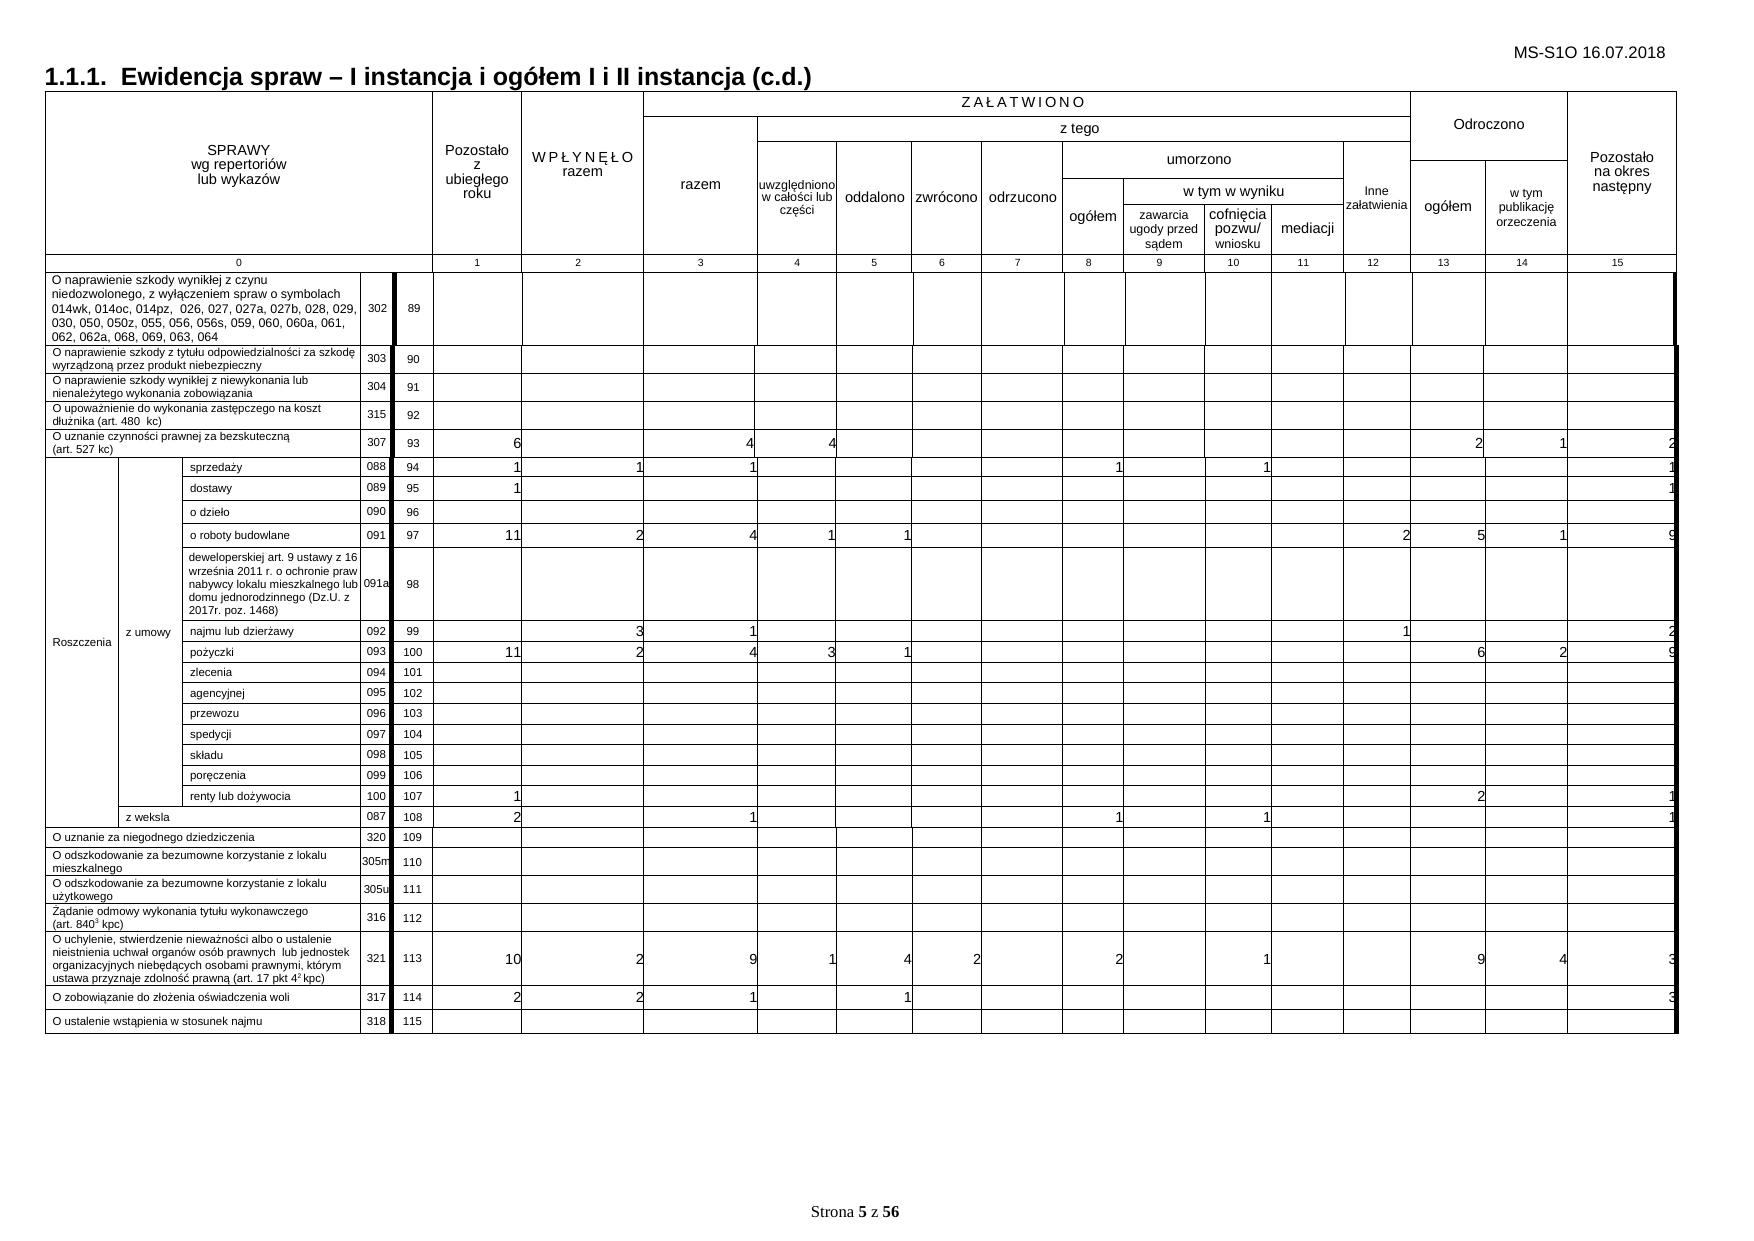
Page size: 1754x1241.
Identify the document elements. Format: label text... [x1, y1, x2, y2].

table_cell 99 [394, 621, 433, 641]
table_cell [1272, 548, 1343, 620]
table_cell 106 [394, 766, 433, 785]
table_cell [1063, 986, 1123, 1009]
table_cell [912, 524, 981, 547]
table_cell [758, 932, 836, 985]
table_cell 1 [1568, 458, 1674, 476]
table_cell [1272, 458, 1343, 476]
table_cell 099 [361, 766, 389, 785]
table_cell 14 [1486, 255, 1567, 272]
table_cell [1411, 458, 1485, 476]
table_cell [1063, 766, 1123, 785]
table_cell [1568, 704, 1674, 723]
table_cell [1486, 458, 1567, 476]
table_cell [1344, 402, 1410, 428]
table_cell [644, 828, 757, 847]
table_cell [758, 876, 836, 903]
table_cell [912, 745, 981, 765]
table_cell [912, 725, 981, 744]
table_cell 2 [1568, 621, 1674, 641]
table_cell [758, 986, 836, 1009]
table_cell [1206, 663, 1271, 682]
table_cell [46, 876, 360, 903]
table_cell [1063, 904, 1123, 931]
table_cell [522, 766, 643, 785]
table_cell 6 [434, 430, 521, 457]
table_cell [522, 501, 643, 523]
table_cell [1272, 745, 1343, 765]
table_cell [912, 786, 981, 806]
table_cell [982, 346, 1062, 372]
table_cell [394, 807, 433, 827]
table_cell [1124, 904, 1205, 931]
table_cell [1206, 642, 1271, 662]
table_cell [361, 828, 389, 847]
table_cell [434, 766, 521, 785]
table_cell [522, 704, 643, 723]
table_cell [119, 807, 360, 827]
table_cell [913, 374, 981, 401]
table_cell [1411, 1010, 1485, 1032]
table_cell [1124, 458, 1205, 476]
table_cell [1272, 477, 1343, 499]
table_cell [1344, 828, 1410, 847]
table_cell [1486, 725, 1567, 744]
table_cell 10 [1205, 255, 1271, 272]
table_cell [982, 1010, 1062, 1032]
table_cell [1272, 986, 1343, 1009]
table_cell poręczenia [183, 766, 360, 785]
table_cell [982, 501, 1062, 523]
table_cell [434, 621, 521, 641]
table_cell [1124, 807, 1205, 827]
table_cell [644, 704, 757, 723]
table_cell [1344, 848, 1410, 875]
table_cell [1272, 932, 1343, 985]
table_cell [644, 346, 754, 372]
table_cell [982, 642, 1062, 662]
table_cell [912, 704, 981, 723]
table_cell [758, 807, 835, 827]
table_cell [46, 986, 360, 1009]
table_cell [758, 548, 835, 620]
table_cell 95 [394, 477, 433, 499]
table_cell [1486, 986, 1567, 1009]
table_cell [982, 766, 1062, 785]
table_cell O naprawienie szkody z tytułu odpowiedzialności za szkodę wyrządzoną przez produkt niebezpieczny [46, 346, 360, 372]
table_cell O upoważnienie do wykonania zastępczego na koszt dłużnika (art. 480 kc) [46, 402, 360, 428]
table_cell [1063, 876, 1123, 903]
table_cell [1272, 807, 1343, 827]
table_cell zwrócono [912, 142, 981, 254]
table_cell [1568, 745, 1674, 765]
table_cell 090 [361, 501, 389, 523]
table_cell 1 [1344, 621, 1410, 641]
table_cell [1206, 683, 1271, 703]
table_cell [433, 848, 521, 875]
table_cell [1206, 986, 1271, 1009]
table_cell [1486, 501, 1567, 523]
table_cell 6 [912, 255, 981, 272]
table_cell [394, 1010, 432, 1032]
table_cell [1568, 548, 1674, 620]
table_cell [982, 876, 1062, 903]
table_cell [1411, 548, 1485, 620]
table_cell [434, 683, 521, 703]
table_cell 2 [1568, 430, 1674, 457]
table_cell 3 [644, 255, 757, 272]
table_cell 105 [394, 745, 433, 765]
table_cell uwzględniono w całości lub części [758, 142, 836, 254]
table_cell [1206, 477, 1271, 499]
table_cell [1124, 524, 1205, 547]
table_cell [837, 430, 912, 457]
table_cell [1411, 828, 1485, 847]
table_cell [1411, 745, 1485, 765]
table_cell [1344, 548, 1410, 620]
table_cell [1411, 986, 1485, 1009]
table_cell [1344, 766, 1410, 785]
table_cell [1124, 725, 1205, 744]
table_cell 1 [836, 642, 911, 662]
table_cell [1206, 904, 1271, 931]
table_cell [1411, 346, 1483, 372]
table_cell [1344, 642, 1410, 662]
table_cell [755, 346, 836, 372]
table_cell 1 [522, 458, 643, 476]
table_cell [1063, 430, 1123, 457]
table_cell [1486, 621, 1567, 641]
table_cell [1272, 642, 1343, 662]
table_cell [1272, 374, 1343, 401]
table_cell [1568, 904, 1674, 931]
table_cell [982, 745, 1062, 765]
table_cell [758, 725, 835, 744]
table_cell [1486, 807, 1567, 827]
table_cell [758, 704, 835, 723]
table_cell [1484, 346, 1567, 372]
table_cell 095 [361, 683, 389, 703]
table_cell [913, 402, 981, 428]
table_cell [1124, 621, 1205, 641]
table_cell [982, 524, 1062, 547]
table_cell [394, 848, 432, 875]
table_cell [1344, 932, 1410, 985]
table_cell o roboty budowlane [183, 524, 360, 547]
table_cell 94 [394, 458, 433, 476]
table_cell [1124, 374, 1204, 401]
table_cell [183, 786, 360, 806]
table_cell [982, 621, 1062, 641]
table_cell [837, 346, 912, 372]
table_cell [1344, 477, 1410, 499]
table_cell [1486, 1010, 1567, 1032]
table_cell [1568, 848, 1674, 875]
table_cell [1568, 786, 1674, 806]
table_cell [1272, 524, 1343, 547]
table_cell 101 [394, 663, 433, 682]
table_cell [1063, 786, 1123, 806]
table_cell [1205, 430, 1271, 457]
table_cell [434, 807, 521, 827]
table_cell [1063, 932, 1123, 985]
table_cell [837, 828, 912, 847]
table_cell [434, 745, 521, 765]
table_cell 315 [361, 402, 390, 428]
table_cell z umowy [119, 458, 182, 806]
table_cell [1344, 458, 1410, 476]
table_cell [1205, 374, 1271, 401]
table_cell 098 [361, 745, 389, 765]
table_cell 11 [434, 524, 521, 547]
table_cell 1 [758, 524, 835, 547]
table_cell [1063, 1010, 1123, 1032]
table_cell najmu lub dzierżawy [183, 621, 360, 641]
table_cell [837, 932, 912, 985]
table_cell [1344, 704, 1410, 723]
table_cell ogółem [1411, 161, 1485, 254]
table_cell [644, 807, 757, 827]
table_cell 9 [1124, 255, 1204, 272]
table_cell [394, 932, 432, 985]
table_cell [912, 621, 981, 641]
table_cell spedycji [183, 725, 360, 744]
table_cell [982, 458, 1062, 476]
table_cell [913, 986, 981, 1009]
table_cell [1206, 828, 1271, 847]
table_cell [1063, 642, 1123, 662]
table_cell [755, 374, 836, 401]
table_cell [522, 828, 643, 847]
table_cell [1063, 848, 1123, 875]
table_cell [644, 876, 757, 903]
table_cell o dzieło [183, 501, 360, 523]
table_header WPŁYNĘŁO razem [522, 92, 643, 254]
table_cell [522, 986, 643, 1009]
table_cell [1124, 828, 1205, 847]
table_cell [522, 725, 643, 744]
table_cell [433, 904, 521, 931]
table_cell [836, 501, 911, 523]
table_cell [644, 663, 757, 682]
table_cell 1 [836, 524, 911, 547]
table_cell [758, 663, 835, 682]
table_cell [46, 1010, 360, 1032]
table_cell zlecenia [183, 663, 360, 682]
table_cell O naprawienie szkody wynikłej z czynu niedozwolonego, z wyłączeniem spraw o symbolach 014wk, 014oc, 014pz, 026, 027, 027a, 027b, 028, 029, 030, 050, 050z, 055, 056, 056s, 059, 060, 060a, 061, 062, 062a, 068, 069, 063, 064 [46, 273, 360, 344]
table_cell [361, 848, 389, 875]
text 1.1.1. Ewidencja spraw – I instancja i ogółem I i II instancja (c.d.) [44, 62, 1665, 91]
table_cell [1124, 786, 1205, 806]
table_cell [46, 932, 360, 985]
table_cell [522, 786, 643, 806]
table_cell [758, 273, 836, 344]
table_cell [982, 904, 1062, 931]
table_cell [1272, 621, 1343, 641]
table_cell [1486, 766, 1567, 785]
table_cell 100 [394, 642, 433, 662]
table_cell w tym w wyniku [1124, 179, 1343, 204]
table_cell [1344, 501, 1410, 523]
table_cell [644, 501, 757, 523]
table_cell [1065, 273, 1125, 344]
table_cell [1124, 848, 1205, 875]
table_cell 11 [1272, 255, 1343, 272]
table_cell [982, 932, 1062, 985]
table_cell [1063, 704, 1123, 723]
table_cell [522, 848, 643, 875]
table_cell 13 [1411, 255, 1485, 272]
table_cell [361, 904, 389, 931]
table_cell [1124, 704, 1205, 723]
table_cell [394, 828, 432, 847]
table_cell [1486, 683, 1567, 703]
table_cell [1486, 273, 1567, 344]
table_cell [1124, 430, 1204, 457]
table_cell 307 [361, 430, 390, 457]
table_cell [912, 642, 981, 662]
table_cell 4 [758, 255, 836, 272]
table_cell [836, 766, 911, 785]
table_cell [1206, 501, 1271, 523]
table_cell [1206, 548, 1271, 620]
table_cell [1411, 663, 1485, 682]
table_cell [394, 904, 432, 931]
table_cell 89 [397, 273, 433, 344]
table_cell [434, 725, 521, 744]
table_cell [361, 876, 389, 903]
table_cell [1486, 548, 1567, 620]
table_cell 90 [395, 346, 433, 372]
table_cell 304 [361, 374, 390, 401]
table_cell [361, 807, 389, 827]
table_cell [758, 766, 835, 785]
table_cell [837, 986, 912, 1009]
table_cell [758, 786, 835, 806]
table_cell 92 [395, 402, 433, 428]
table_cell cofnięcia pozwu/ wniosku [1205, 205, 1271, 254]
table_cell [1063, 725, 1123, 744]
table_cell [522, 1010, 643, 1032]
table_cell [1063, 548, 1123, 620]
table_cell [1344, 725, 1410, 744]
table_cell [912, 766, 981, 785]
table_cell [1063, 477, 1123, 499]
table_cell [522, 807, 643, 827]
table_cell w tym publikację orzeczenia [1486, 161, 1567, 254]
table_cell [837, 273, 913, 344]
table_cell [1063, 745, 1123, 765]
table_cell [982, 402, 1062, 428]
table_cell [1126, 273, 1205, 344]
table_cell [1206, 704, 1271, 723]
table_cell [1124, 346, 1204, 372]
table_cell 7 [982, 255, 1062, 272]
table_cell 4 [644, 524, 757, 547]
table_cell [758, 745, 835, 765]
table_cell [1486, 704, 1567, 723]
table_cell [434, 346, 521, 372]
table_cell razem [644, 117, 757, 254]
table_cell 12 [1344, 255, 1410, 272]
table_cell 91 [395, 374, 433, 401]
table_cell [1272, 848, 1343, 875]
table_cell [522, 374, 643, 401]
table_cell ogółem [1063, 179, 1123, 254]
table_cell [1484, 374, 1567, 401]
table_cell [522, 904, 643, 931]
table_cell [1206, 745, 1271, 765]
table_cell [1206, 273, 1271, 344]
table_header SPRAWY wg repertoriów lub wykazów [46, 92, 432, 254]
table_cell [1411, 725, 1485, 744]
table_cell [982, 683, 1062, 703]
table_cell 097 [361, 725, 389, 744]
table_cell [1411, 501, 1485, 523]
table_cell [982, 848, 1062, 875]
table_cell [1124, 663, 1205, 682]
table_cell [1063, 402, 1123, 428]
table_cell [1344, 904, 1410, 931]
table_cell [1272, 346, 1343, 372]
table_cell 0 [46, 255, 432, 272]
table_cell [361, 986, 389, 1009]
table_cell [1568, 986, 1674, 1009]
table_header Odroczono [1411, 92, 1567, 159]
table_cell 088 [361, 458, 389, 476]
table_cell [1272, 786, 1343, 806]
table_cell [644, 273, 757, 344]
table_cell [522, 430, 643, 457]
table_cell [644, 477, 757, 499]
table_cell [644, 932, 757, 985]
table_cell 96 [394, 501, 433, 523]
table_cell [1344, 346, 1410, 372]
table_cell [1411, 477, 1485, 499]
table_cell [1568, 374, 1674, 401]
table_header ZAŁATWIONO [644, 92, 1410, 116]
table_cell [1486, 477, 1567, 499]
table_cell 2 [1344, 524, 1410, 547]
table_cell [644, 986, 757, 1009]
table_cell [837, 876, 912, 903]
table_cell [912, 501, 981, 523]
table_cell [1344, 683, 1410, 703]
table_cell [1411, 704, 1485, 723]
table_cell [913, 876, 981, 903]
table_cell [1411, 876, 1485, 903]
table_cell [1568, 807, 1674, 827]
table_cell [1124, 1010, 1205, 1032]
table_cell 1 [1206, 458, 1271, 476]
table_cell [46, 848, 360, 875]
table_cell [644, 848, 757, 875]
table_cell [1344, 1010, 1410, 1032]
table_cell [758, 683, 835, 703]
table_cell [522, 745, 643, 765]
table_cell przewozu [183, 704, 360, 723]
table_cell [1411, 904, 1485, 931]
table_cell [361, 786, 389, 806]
table_cell 3 [522, 621, 643, 641]
table_cell [1124, 745, 1205, 765]
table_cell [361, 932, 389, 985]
table_cell [836, 548, 911, 620]
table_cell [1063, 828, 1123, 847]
table_cell 1 [644, 621, 757, 641]
table_cell [1063, 663, 1123, 682]
table_header Pozostało z ubiegłego roku [433, 92, 521, 254]
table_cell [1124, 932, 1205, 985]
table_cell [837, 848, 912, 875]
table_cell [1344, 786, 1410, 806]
table_cell [1063, 374, 1123, 401]
table_cell [1272, 663, 1343, 682]
table_cell [1411, 683, 1485, 703]
table_cell [1272, 501, 1343, 523]
table_cell zawarcia ugody przed sądem [1124, 205, 1204, 254]
table_cell [758, 621, 835, 641]
table_cell 1 [434, 477, 521, 499]
table_cell [1206, 524, 1271, 547]
table_cell O uznanie czynności prawnej za bezskuteczną (art. 527 kc) [46, 430, 360, 457]
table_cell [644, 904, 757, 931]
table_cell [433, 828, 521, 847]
table_cell [1124, 766, 1205, 785]
table_cell [836, 458, 911, 476]
table_cell [982, 477, 1062, 499]
table_cell [434, 374, 521, 401]
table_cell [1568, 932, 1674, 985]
table_cell 15 [1568, 255, 1676, 272]
table_cell [913, 346, 981, 372]
table_cell [912, 458, 981, 476]
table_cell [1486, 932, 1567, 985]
table_cell [434, 402, 521, 428]
table_cell 1 [1484, 430, 1567, 457]
table_cell 6 [1411, 642, 1485, 662]
table_cell [1063, 346, 1123, 372]
table_header Pozostało na okres następny [1568, 92, 1676, 254]
table_cell [1272, 766, 1343, 785]
table_cell [1568, 402, 1674, 428]
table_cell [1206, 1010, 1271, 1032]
table_cell [1124, 402, 1204, 428]
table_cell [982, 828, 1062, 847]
table_cell 104 [394, 725, 433, 744]
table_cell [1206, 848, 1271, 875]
table_cell [836, 663, 911, 682]
table_cell 1 [1063, 458, 1123, 476]
table_cell [644, 402, 754, 428]
table_cell [1413, 273, 1485, 344]
table_cell 4 [755, 430, 836, 457]
table_cell [982, 273, 1064, 344]
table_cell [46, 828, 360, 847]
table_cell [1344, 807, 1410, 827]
table_cell [1063, 621, 1123, 641]
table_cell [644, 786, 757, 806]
table_cell [1124, 642, 1205, 662]
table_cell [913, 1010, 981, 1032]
table_cell 4 [644, 642, 757, 662]
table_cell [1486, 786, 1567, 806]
table_cell [1411, 402, 1483, 428]
table_cell 93 [395, 430, 433, 457]
table_cell agencyjnej [183, 683, 360, 703]
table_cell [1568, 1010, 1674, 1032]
table_cell [1568, 501, 1674, 523]
table_cell deweloperskiej art. 9 ustawy z 16 września 2011 r. o ochronie praw nabywcy lokalu mieszkalnego lub domu jednorodzinnego (Dz.U. z 2017r. poz. 1468) [183, 548, 360, 620]
table_cell 102 [394, 683, 433, 703]
table_cell [522, 346, 643, 372]
table_cell [522, 663, 643, 682]
table_cell [1063, 501, 1123, 523]
table_cell [1411, 621, 1485, 641]
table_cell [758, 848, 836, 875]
table_cell [1124, 477, 1205, 499]
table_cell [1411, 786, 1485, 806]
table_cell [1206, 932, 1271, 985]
table_cell 2 [522, 524, 643, 547]
table_cell [1272, 402, 1343, 428]
table_cell [912, 683, 981, 703]
table_cell [1411, 374, 1483, 401]
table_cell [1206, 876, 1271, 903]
table_cell [644, 548, 757, 620]
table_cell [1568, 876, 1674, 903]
table_cell 5 [837, 255, 911, 272]
table_cell [982, 374, 1062, 401]
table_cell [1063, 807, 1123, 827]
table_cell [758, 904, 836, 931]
table_cell dostawy [183, 477, 360, 499]
table_cell [644, 745, 757, 765]
table_cell [522, 477, 643, 499]
table_cell [755, 402, 836, 428]
table_cell [913, 430, 981, 457]
table_cell [1568, 725, 1674, 744]
table_cell [434, 663, 521, 682]
table_cell [1346, 273, 1412, 344]
table_cell [1568, 273, 1673, 344]
table_cell [837, 374, 912, 401]
table_cell [1568, 346, 1674, 372]
table_cell [1206, 621, 1271, 641]
table_cell [1063, 524, 1123, 547]
table_cell [1206, 766, 1271, 785]
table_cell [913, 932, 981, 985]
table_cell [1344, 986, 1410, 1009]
table_cell [1568, 683, 1674, 703]
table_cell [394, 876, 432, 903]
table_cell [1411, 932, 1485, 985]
table_cell [836, 745, 911, 765]
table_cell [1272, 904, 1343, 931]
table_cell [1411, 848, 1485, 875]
table_cell [912, 663, 981, 682]
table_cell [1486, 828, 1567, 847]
table_cell 096 [361, 704, 389, 723]
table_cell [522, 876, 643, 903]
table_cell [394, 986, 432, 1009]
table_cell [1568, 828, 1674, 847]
table_cell [758, 501, 835, 523]
table_cell 97 [394, 524, 433, 547]
table_cell 9 [1568, 524, 1674, 547]
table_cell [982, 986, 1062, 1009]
table_cell [1272, 725, 1343, 744]
table_cell 302 [361, 273, 392, 344]
table_cell [522, 683, 643, 703]
table_cell [522, 548, 643, 620]
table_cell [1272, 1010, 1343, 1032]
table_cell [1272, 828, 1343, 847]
table_cell [434, 273, 522, 344]
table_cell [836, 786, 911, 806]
table_cell 1 [433, 255, 521, 272]
table_cell [434, 501, 521, 523]
table_cell [1124, 501, 1205, 523]
table_cell [1344, 745, 1410, 765]
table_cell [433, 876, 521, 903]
table_cell [836, 477, 911, 499]
table_cell [1205, 402, 1271, 428]
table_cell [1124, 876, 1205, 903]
table_cell umorzono [1063, 142, 1343, 178]
table_cell 3 [758, 642, 835, 662]
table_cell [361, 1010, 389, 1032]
table_cell 091a [361, 548, 389, 620]
table_cell [1205, 346, 1271, 372]
table_cell [1272, 273, 1345, 344]
table_cell [1344, 663, 1410, 682]
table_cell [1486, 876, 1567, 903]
table_cell pożyczki [183, 642, 360, 662]
table_cell 1 [434, 458, 521, 476]
table_cell [1484, 402, 1567, 428]
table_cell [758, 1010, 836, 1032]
table_cell z tego [758, 117, 1410, 141]
table_cell [644, 725, 757, 744]
table_cell [1272, 683, 1343, 703]
table_cell 98 [394, 548, 433, 620]
table_cell 1 [1568, 477, 1674, 499]
table_cell [982, 704, 1062, 723]
table_cell [1568, 766, 1674, 785]
table_cell [1486, 745, 1567, 765]
table_cell [837, 402, 912, 428]
table_cell 1 [1486, 524, 1567, 547]
table_cell [644, 374, 754, 401]
table_cell 1 [644, 458, 757, 476]
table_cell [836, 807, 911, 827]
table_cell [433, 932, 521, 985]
table_cell 091 [361, 524, 389, 547]
table_cell [1486, 663, 1567, 682]
table_cell [1272, 704, 1343, 723]
table_cell Roszczenia [46, 458, 118, 827]
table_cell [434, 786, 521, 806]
table_cell [522, 402, 643, 428]
table_cell 303 [361, 346, 390, 372]
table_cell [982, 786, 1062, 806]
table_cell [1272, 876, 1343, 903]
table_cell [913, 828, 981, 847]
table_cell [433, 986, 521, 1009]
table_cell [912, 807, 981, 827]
table_cell [1124, 548, 1205, 620]
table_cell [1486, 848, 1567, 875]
table_cell [912, 548, 981, 620]
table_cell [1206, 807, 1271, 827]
table_cell 103 [394, 704, 433, 723]
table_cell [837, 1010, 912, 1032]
table_cell sprzedaży [183, 458, 360, 476]
table_cell 5 [1411, 524, 1485, 547]
table_cell [982, 663, 1062, 682]
table_cell odrzucono [982, 142, 1062, 254]
table_cell 11 [434, 642, 521, 662]
table_cell [434, 704, 521, 723]
table_cell 093 [361, 642, 389, 662]
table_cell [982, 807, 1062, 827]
table_cell [836, 621, 911, 641]
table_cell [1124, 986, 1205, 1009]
table_cell 4 [644, 430, 754, 457]
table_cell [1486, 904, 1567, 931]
table_cell 2 [1486, 642, 1567, 662]
table_cell 089 [361, 477, 389, 499]
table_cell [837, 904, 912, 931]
table_cell [1206, 725, 1271, 744]
table_cell [982, 430, 1062, 457]
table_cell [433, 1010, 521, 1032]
table_cell [836, 704, 911, 723]
table_cell [982, 725, 1062, 744]
table_cell 094 [361, 663, 389, 682]
table_cell 2 [522, 642, 643, 662]
table_cell [434, 548, 521, 620]
table_cell [982, 548, 1062, 620]
table_cell mediacji [1272, 205, 1343, 254]
table_cell [644, 683, 757, 703]
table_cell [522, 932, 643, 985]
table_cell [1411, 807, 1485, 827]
table_cell [1344, 430, 1410, 457]
table_cell [758, 477, 835, 499]
table_cell [1124, 683, 1205, 703]
table_cell [758, 458, 835, 476]
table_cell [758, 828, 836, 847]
table_cell 8 [1063, 255, 1123, 272]
table_cell [523, 273, 643, 344]
table_cell [1272, 430, 1343, 457]
table_cell O naprawienie szkody wynikłej z niewykonania lub nienależytego wykonania zobowiązania [46, 374, 360, 401]
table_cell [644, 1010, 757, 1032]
table_cell 2 [1411, 430, 1483, 457]
table_cell 092 [361, 621, 389, 641]
table_cell 2 [522, 255, 643, 272]
table_cell [1411, 766, 1485, 785]
table_cell [836, 683, 911, 703]
table_cell [1344, 374, 1410, 401]
table_cell [912, 477, 981, 499]
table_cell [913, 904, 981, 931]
table_cell [914, 273, 981, 344]
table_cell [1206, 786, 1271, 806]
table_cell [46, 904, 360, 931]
table_cell [1063, 683, 1123, 703]
table_cell 9 [1568, 642, 1674, 662]
table_cell Inne załatwienia [1344, 142, 1410, 254]
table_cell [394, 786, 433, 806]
table_cell [644, 766, 757, 785]
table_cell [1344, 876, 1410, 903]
table_cell składu [183, 745, 360, 765]
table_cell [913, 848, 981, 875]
table_cell oddalono [837, 142, 911, 254]
table_cell [836, 725, 911, 744]
table_cell [1568, 663, 1674, 682]
